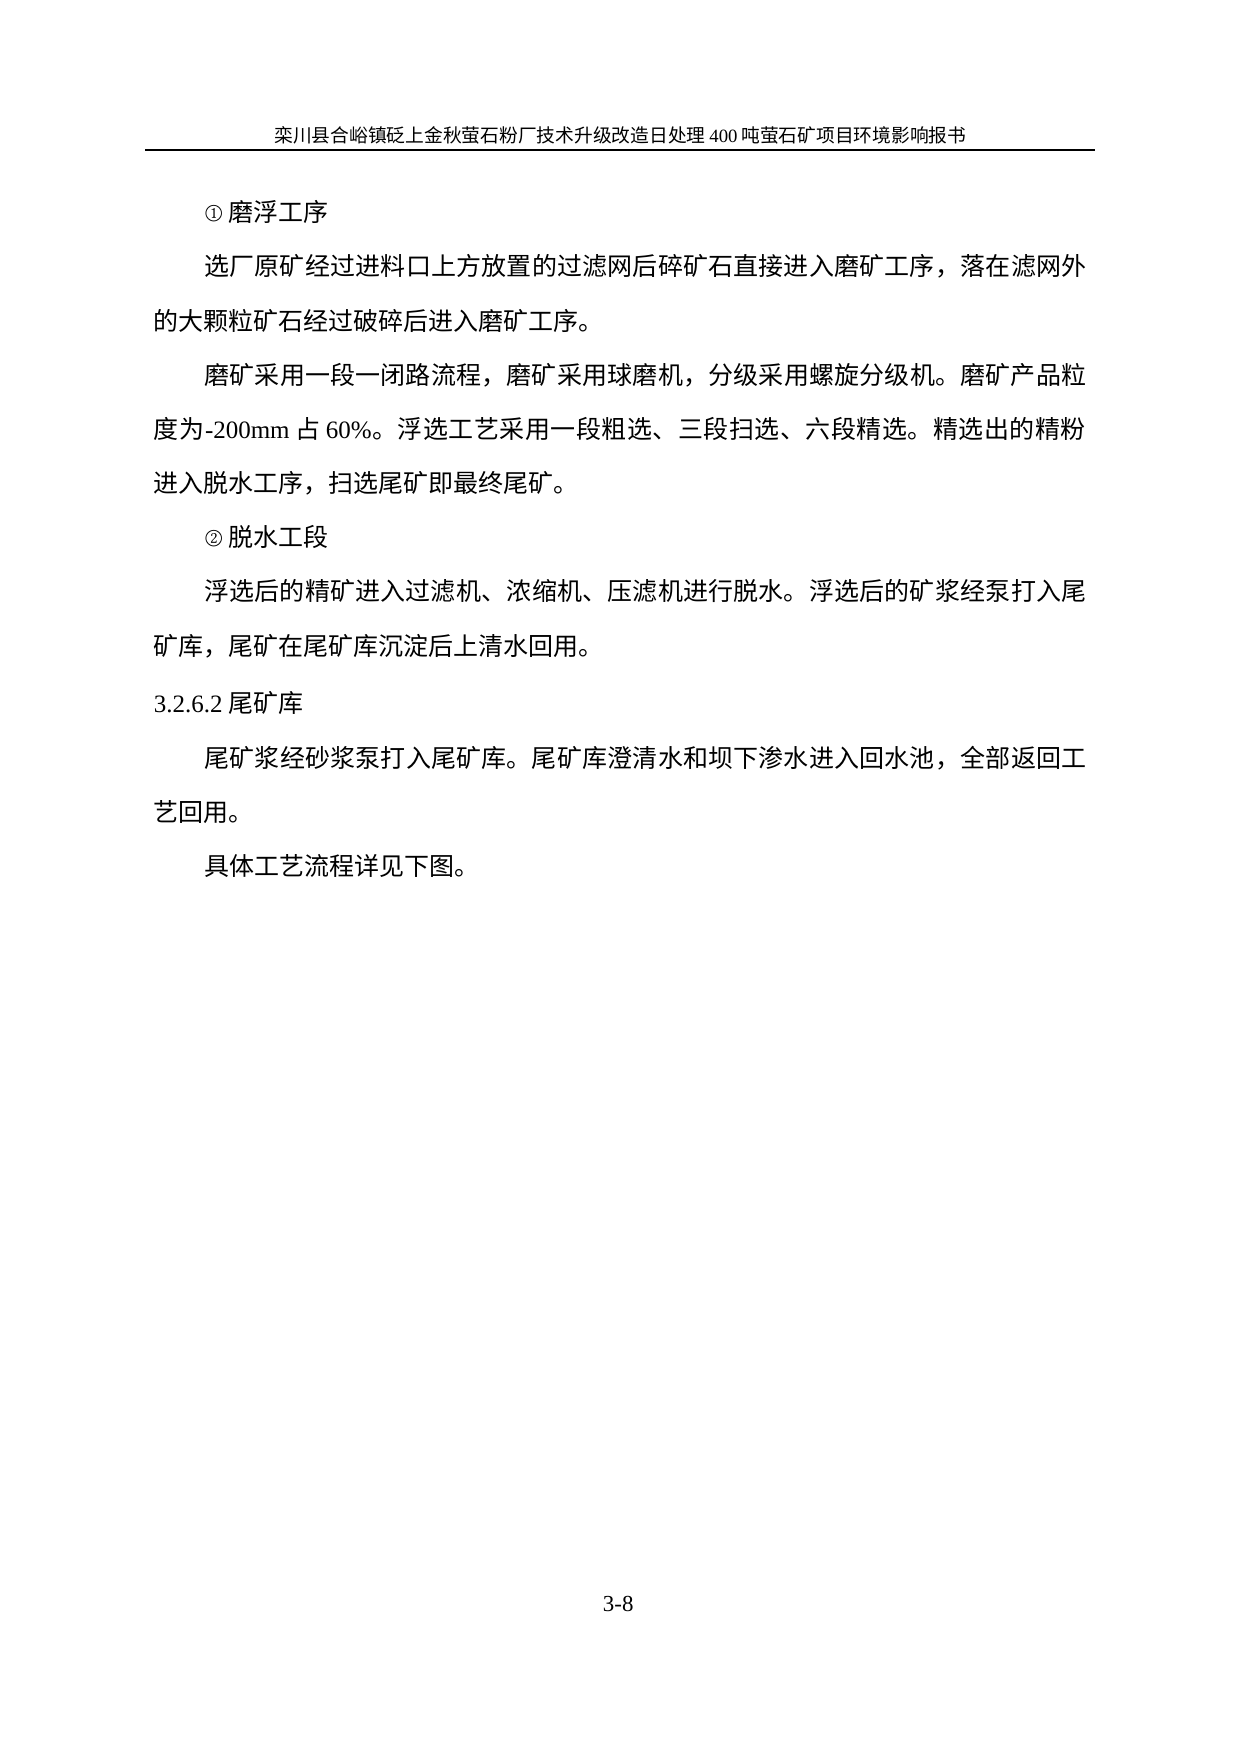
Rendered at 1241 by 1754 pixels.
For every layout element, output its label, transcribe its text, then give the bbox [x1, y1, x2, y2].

text ①磨浮工序 [154, 178, 1086, 232]
text 浮选后的精矿进入过滤机、浓缩机、压滤机进行脱水。浮选后的矿浆经泵打入尾矿库，尾矿在尾矿库沉淀后上清水回用。 [154, 557, 1086, 666]
text ②脱水工段 [154, 503, 1086, 557]
text 3.2.6.2 尾矿库 [154, 666, 1086, 724]
text 选厂原矿经过进料口上方放置的过滤网后碎矿石直接进入磨矿工序，落在滤网外的大颗粒矿石经过破碎后进入磨矿工序。 [154, 232, 1086, 341]
text 尾矿浆经砂浆泵打入尾矿库。尾矿库澄清水和坝下渗水进入回水池，全部返回工艺回用。 [154, 724, 1086, 832]
text 磨矿采用一段一闭路流程，磨矿采用球磨机，分级采用螺旋分级机。磨矿产品粒度为-200mm占60%。浮选工艺采用一段粗选、三段扫选、六段精选。精选出的精粉进入脱水工序，扫选尾矿即最终尾矿。 [154, 341, 1086, 503]
text 具体工艺流程详见下图。 [154, 832, 1086, 887]
